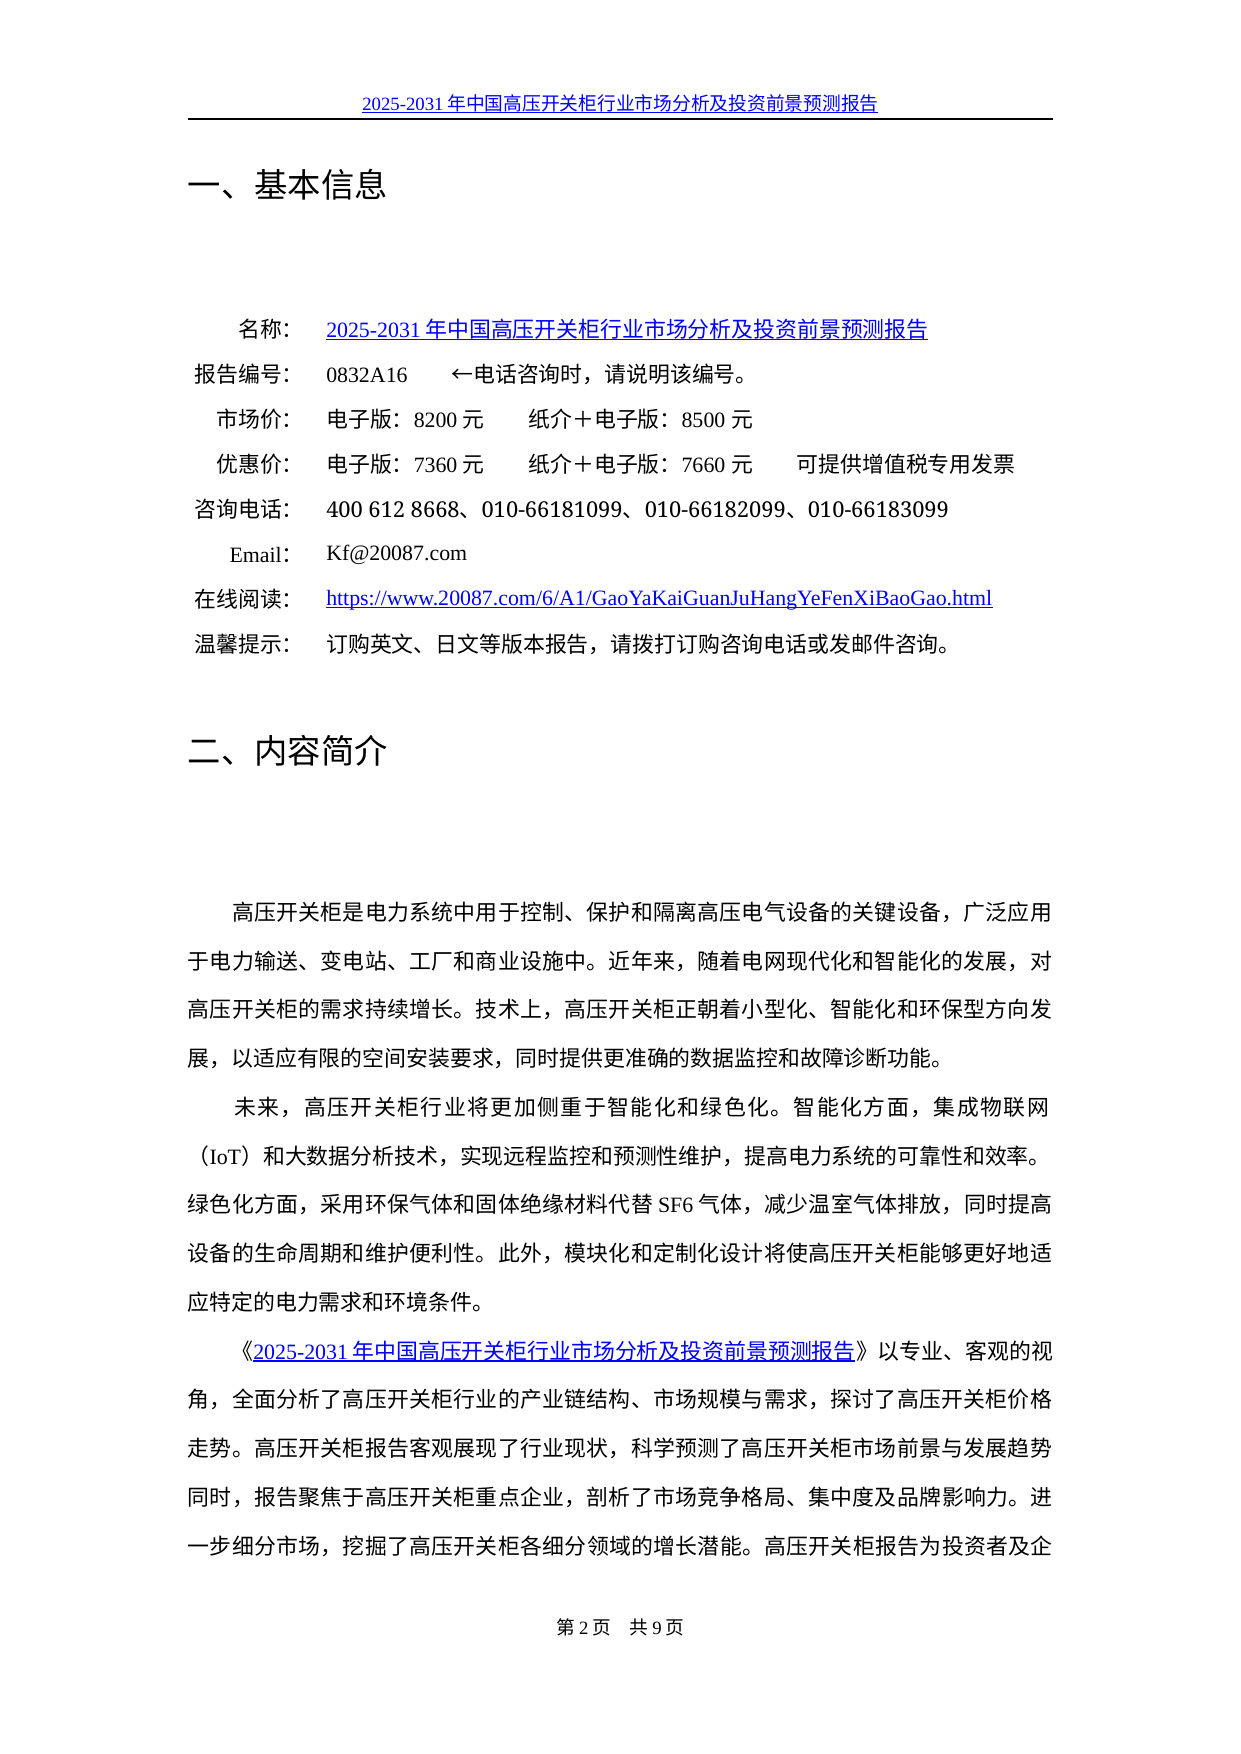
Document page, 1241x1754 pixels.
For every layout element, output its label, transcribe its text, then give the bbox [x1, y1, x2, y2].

table_cell Kf@20087.com [315, 537, 1073, 582]
table_cell 订购英文、日文等版本报告，请拨打订购咨询电话或发邮件咨询。 [315, 627, 1073, 672]
table_cell [315, 582, 1073, 627]
table_cell 温馨提示： [167, 627, 315, 672]
table_cell 市场价： [167, 402, 315, 447]
table_cell 在线阅读： [167, 582, 315, 627]
table_cell 优惠价： [167, 447, 315, 492]
table_header 2025-2031年中国高压开关柜行业市场分析及投资前景预测报告 [315, 312, 1073, 357]
title 一、基本信息 [187, 150, 1053, 215]
title 二、内容简介 [187, 717, 1053, 782]
table_cell 报告编号： [167, 357, 315, 402]
table_cell 400 612 8668、010-66181099、010-66182099、010-66183099 [315, 492, 1073, 537]
table_cell 咨询电话： [167, 492, 315, 537]
table_cell Email： [167, 537, 315, 582]
table_cell 0832A16 ←电话咨询时，请说明该编号。 [315, 357, 1073, 402]
table_cell 电子版：8200 元 纸介＋电子版：8500 元 [315, 402, 1073, 447]
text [187, 894, 1053, 1561]
table_header 名称： [167, 312, 315, 357]
table_cell 电子版：7360 元 纸介＋电子版：7660 元 可提供增值税专用发票 [315, 447, 1073, 492]
